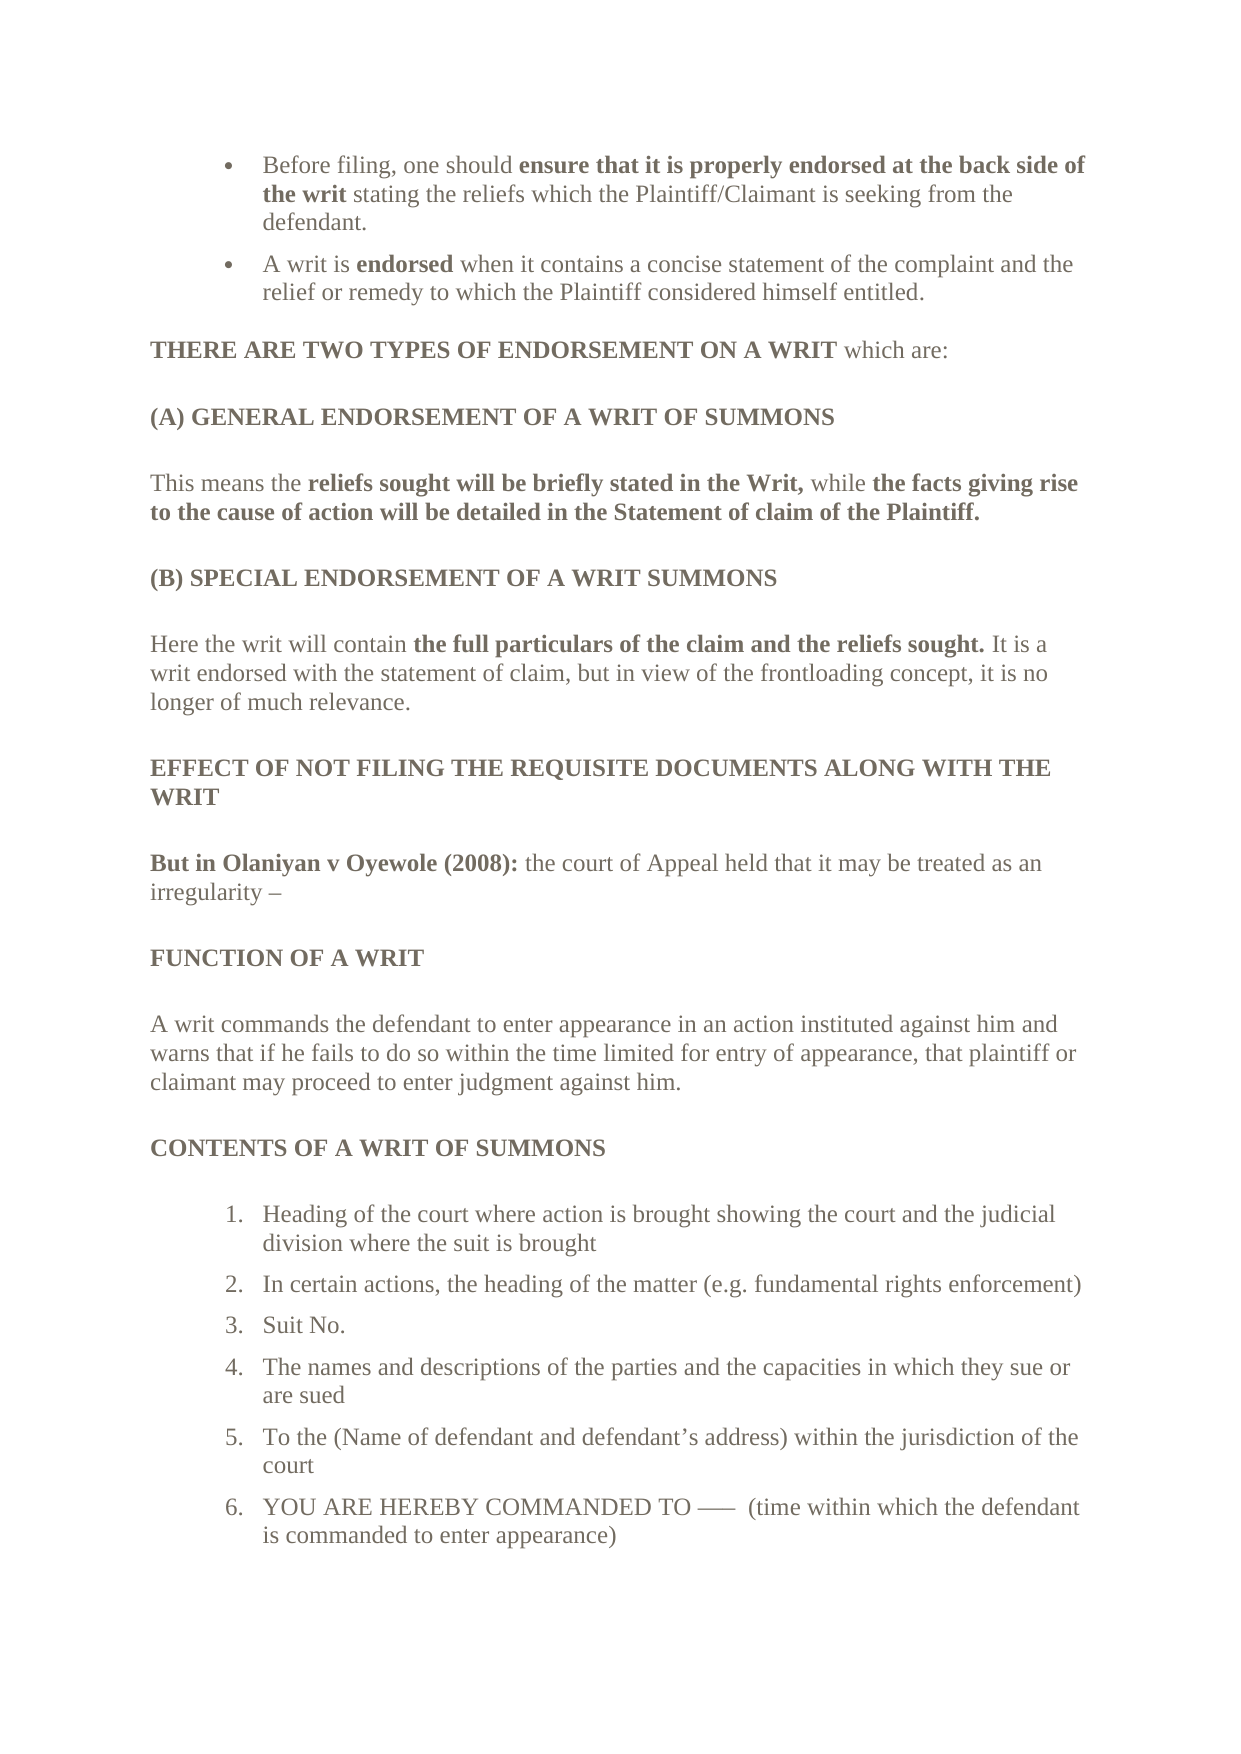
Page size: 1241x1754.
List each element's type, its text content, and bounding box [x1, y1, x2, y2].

list Suit No. [225, 1310, 1090, 1339]
text EFFECT OF NOT FILING THE REQUISITE DOCUMENTS ALONG WITH THE WRIT [150, 753, 1090, 810]
list A writ is endorsed when it contains a concise statement of the complaint and the relief or remedy to which the Plaintiff considered himself entitled. [225, 249, 1090, 306]
list Before filing, one should ensure that it is properly endorsed at the back side of the writ stating the reliefs which the Plaintiff/Claimant is seeking from the defendant. [225, 150, 1090, 236]
text But in Olaniyan v Oyewole (2008): the court of Appeal held that it may be treated as an irregularity – [150, 848, 1090, 905]
text CONTENTS OF A WRIT OF SUMMONS [150, 1133, 1090, 1162]
text FUNCTION OF A WRIT [150, 943, 1090, 972]
text (A) GENERAL ENDORSEMENT OF A WRIT OF SUMMONS [150, 402, 1090, 430]
list Heading of the court where action is brought showing the court and the judicial division where the suit is brought [225, 1199, 1090, 1257]
text A writ commands the defendant to enter appearance in an action instituted against him and warns that if he fails to do so within the time limited for entry of appearance, that plaintiff or claimant may proceed to enter judgment against him. [150, 1009, 1090, 1095]
list The names and descriptions of the parties and the capacities in which they sue or are sued [225, 1352, 1090, 1409]
text This means the reliefs sought will be briefly stated in the Writ, while the facts giving rise to the cause of action will be detailed in the Statement of claim of the Plaintiff. [150, 468, 1090, 525]
list YOU ARE HEREBY COMMANDED TO —– (time within which the defendant is commanded to enter appearance) [225, 1492, 1090, 1549]
text (B) SPECIAL ENDORSEMENT OF A WRIT SUMMONS [150, 563, 1090, 592]
list In certain actions, the heading of the matter (e.g. fundamental rights enforcement) [225, 1269, 1090, 1298]
text Here the writ will contain the full particulars of the claim and the reliefs sought. It is a writ endorsed with the statement of claim, but in view of the frontloading concept, it is no longer of much relevance. [150, 629, 1090, 715]
list To the (Name of defendant and defendant’s address) within the jurisdiction of the court [225, 1422, 1090, 1479]
text THERE ARE TWO TYPES OF ENDORSEMENT ON A WRIT which are: [150, 335, 1090, 364]
